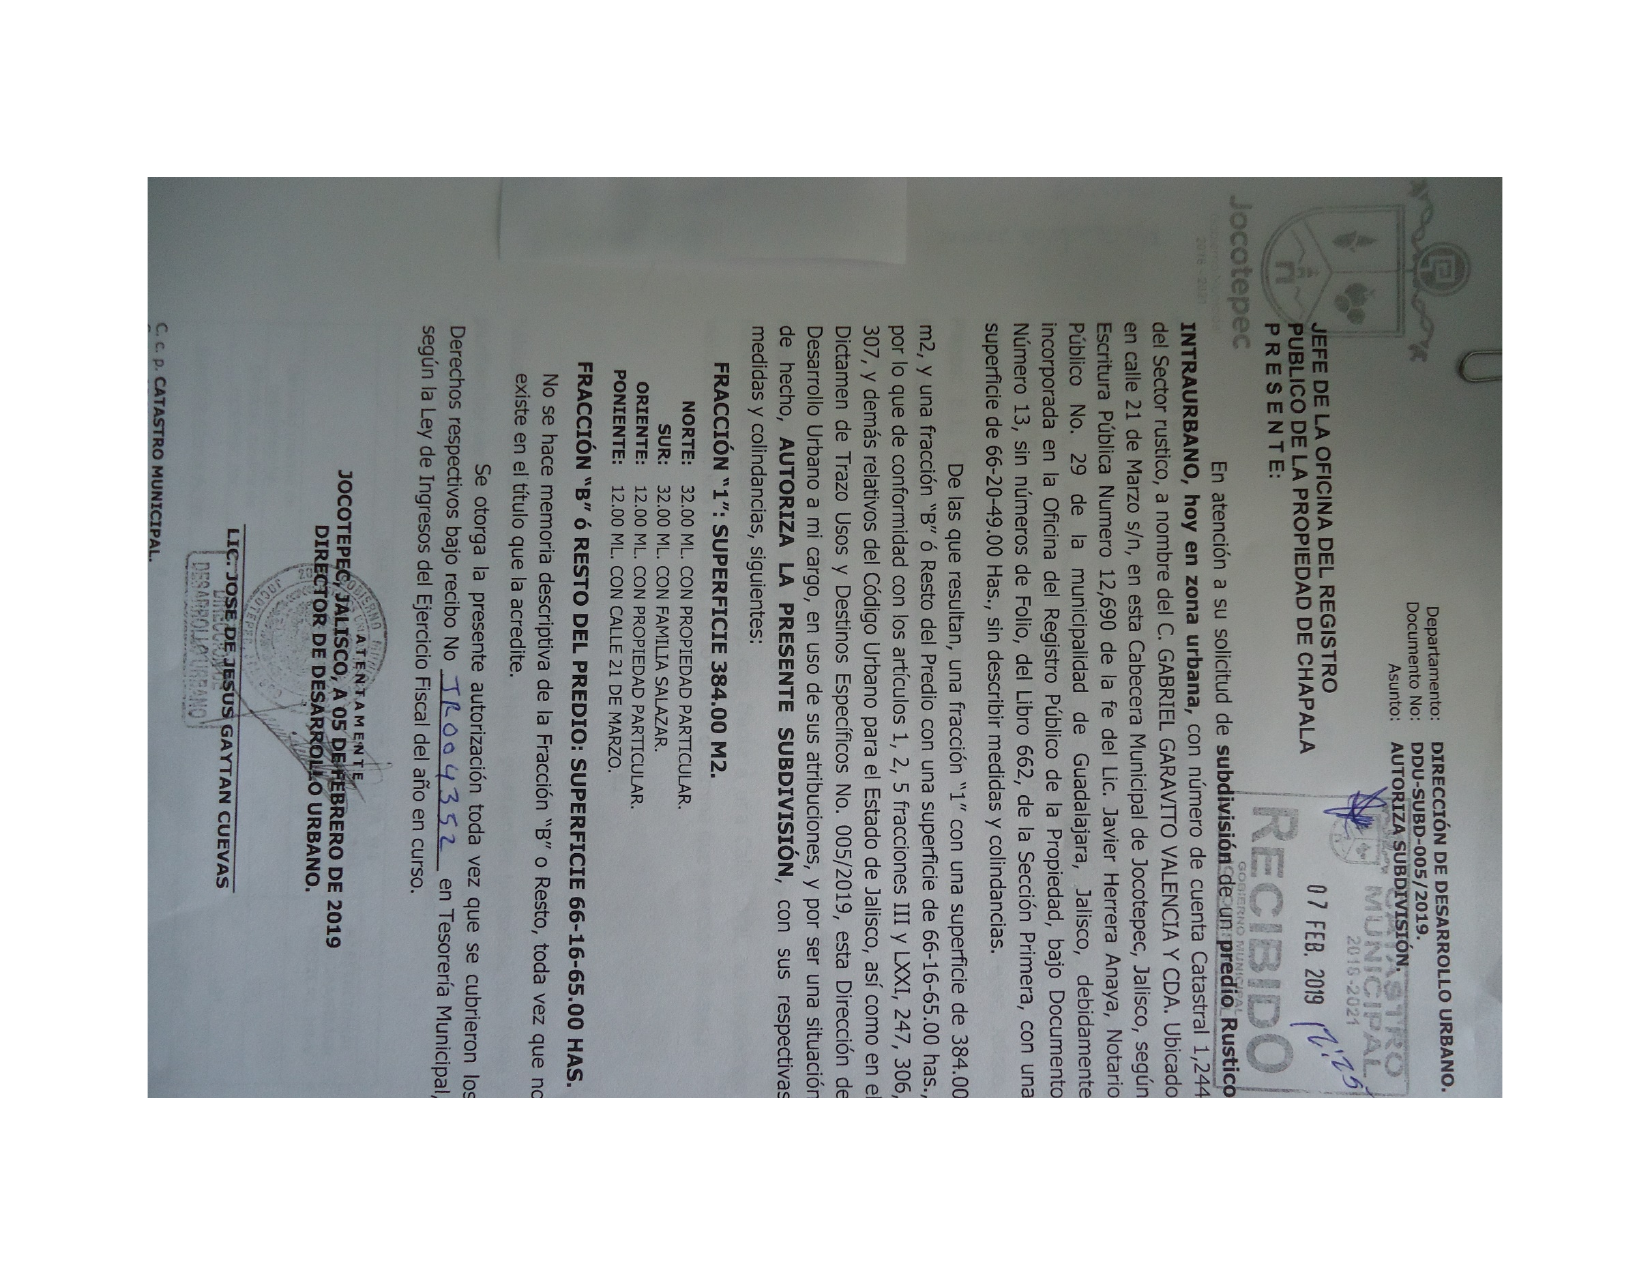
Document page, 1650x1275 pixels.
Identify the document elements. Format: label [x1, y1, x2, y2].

picture [147, 177, 1503, 1098]
